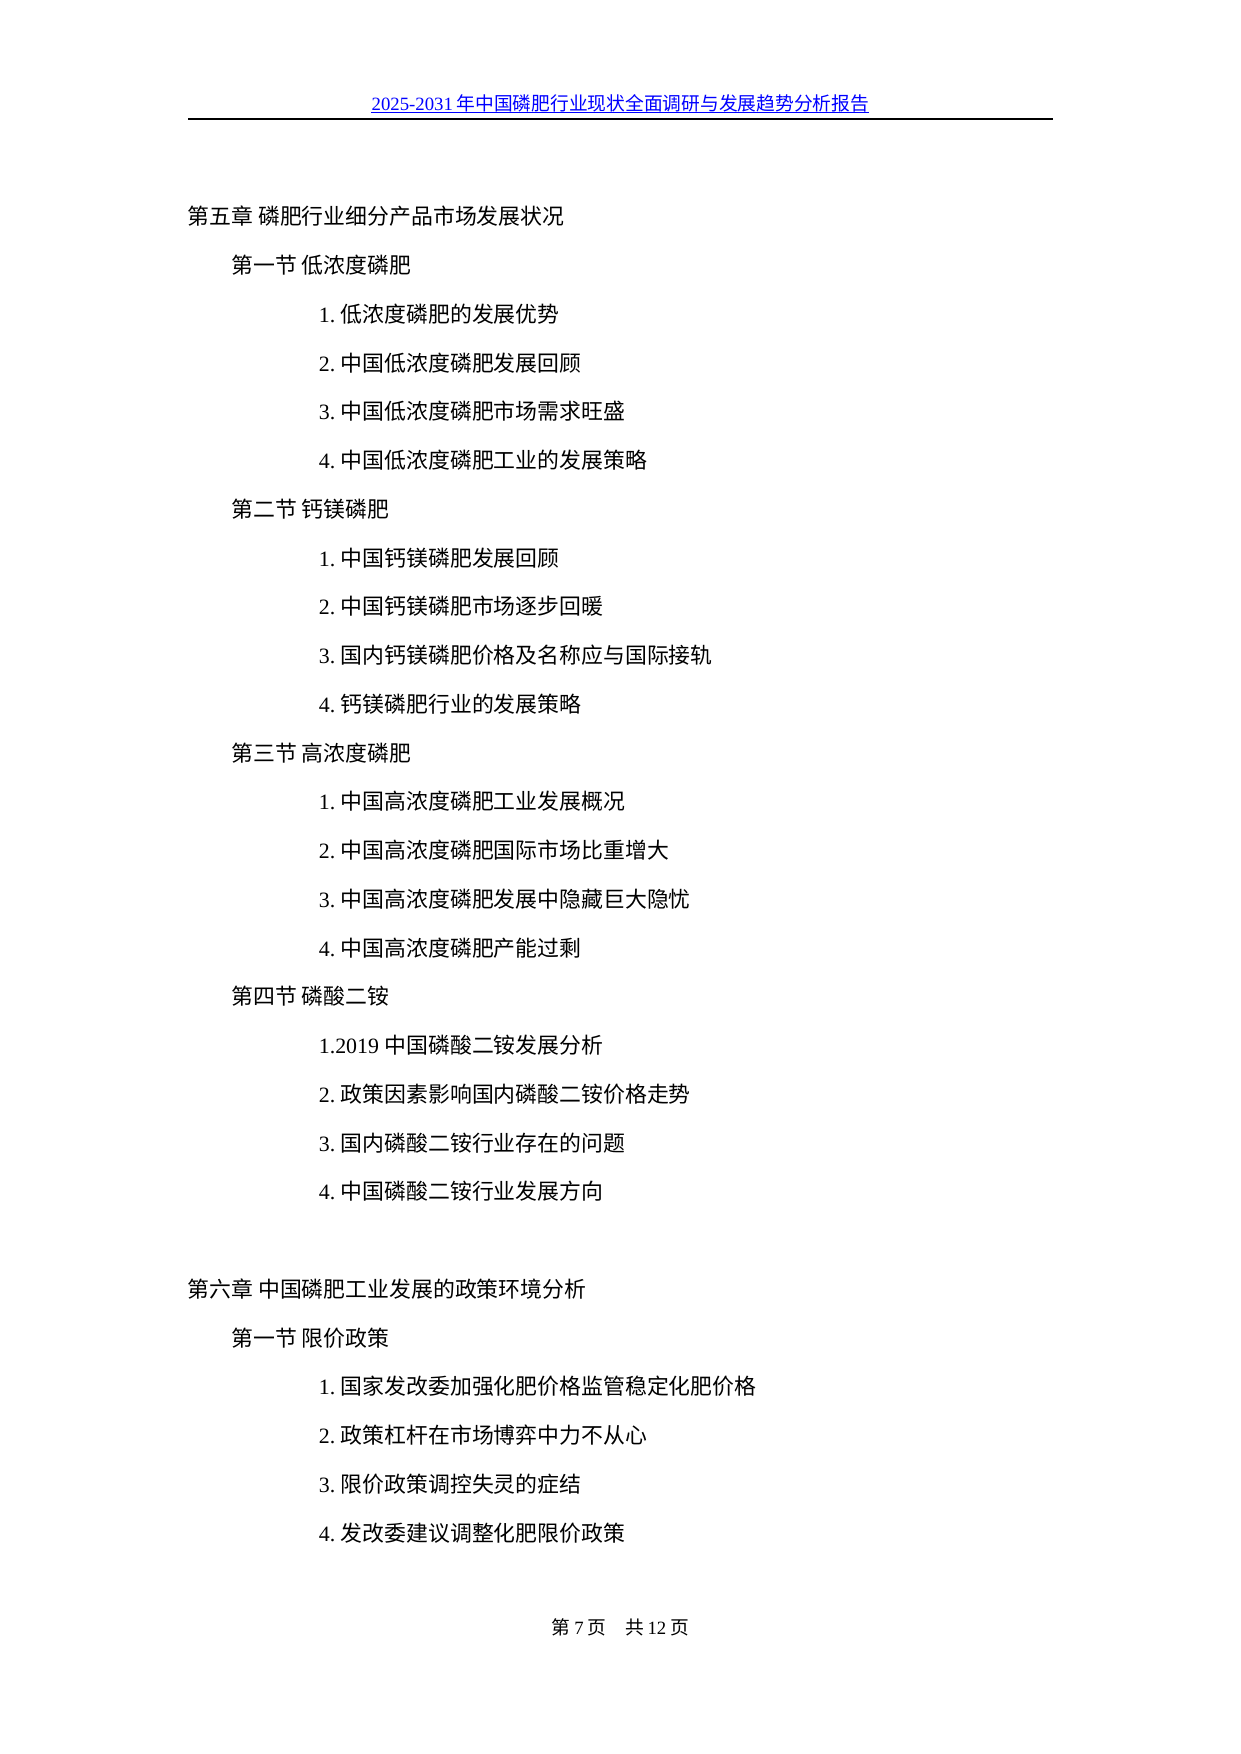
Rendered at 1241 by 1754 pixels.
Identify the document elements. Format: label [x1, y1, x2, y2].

text [187, 150, 1053, 1548]
